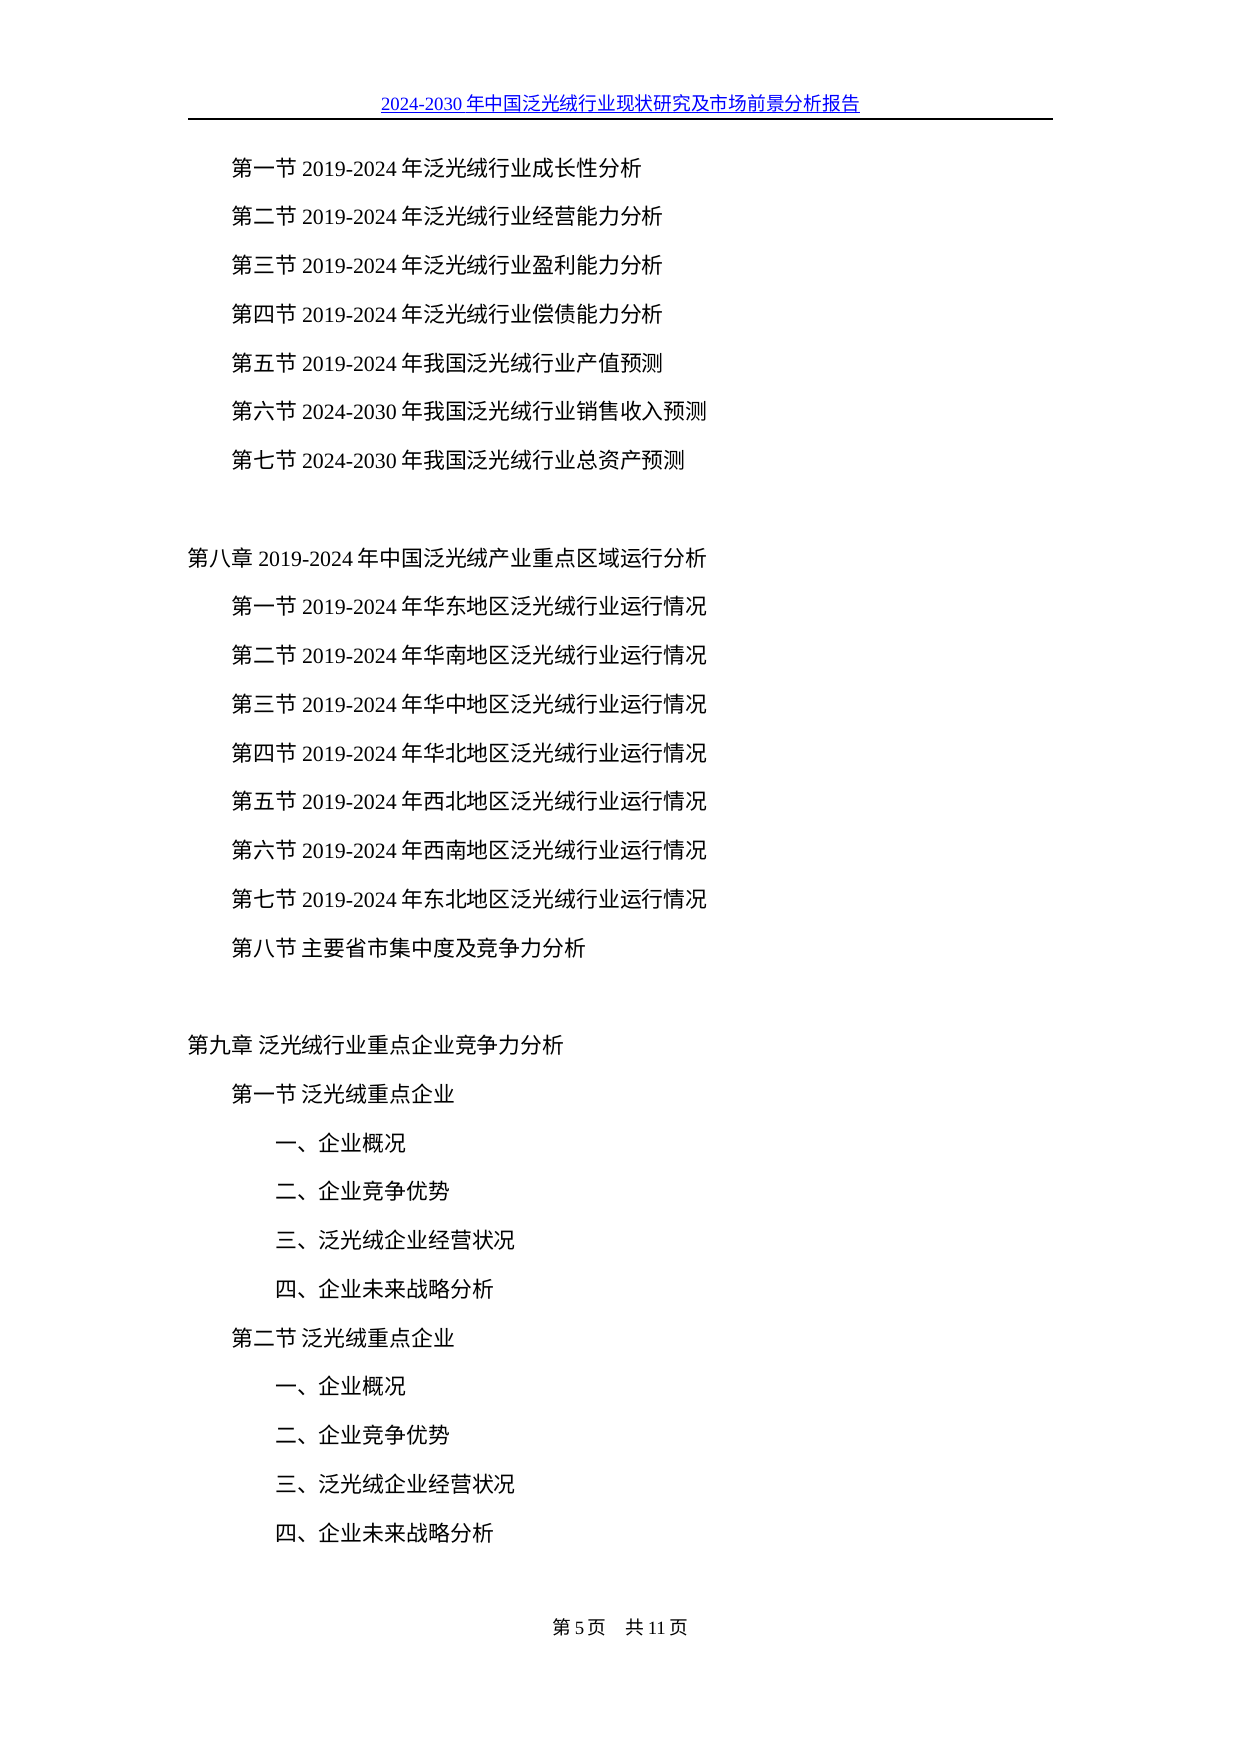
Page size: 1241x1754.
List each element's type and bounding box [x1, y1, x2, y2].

text [187, 150, 1053, 1548]
